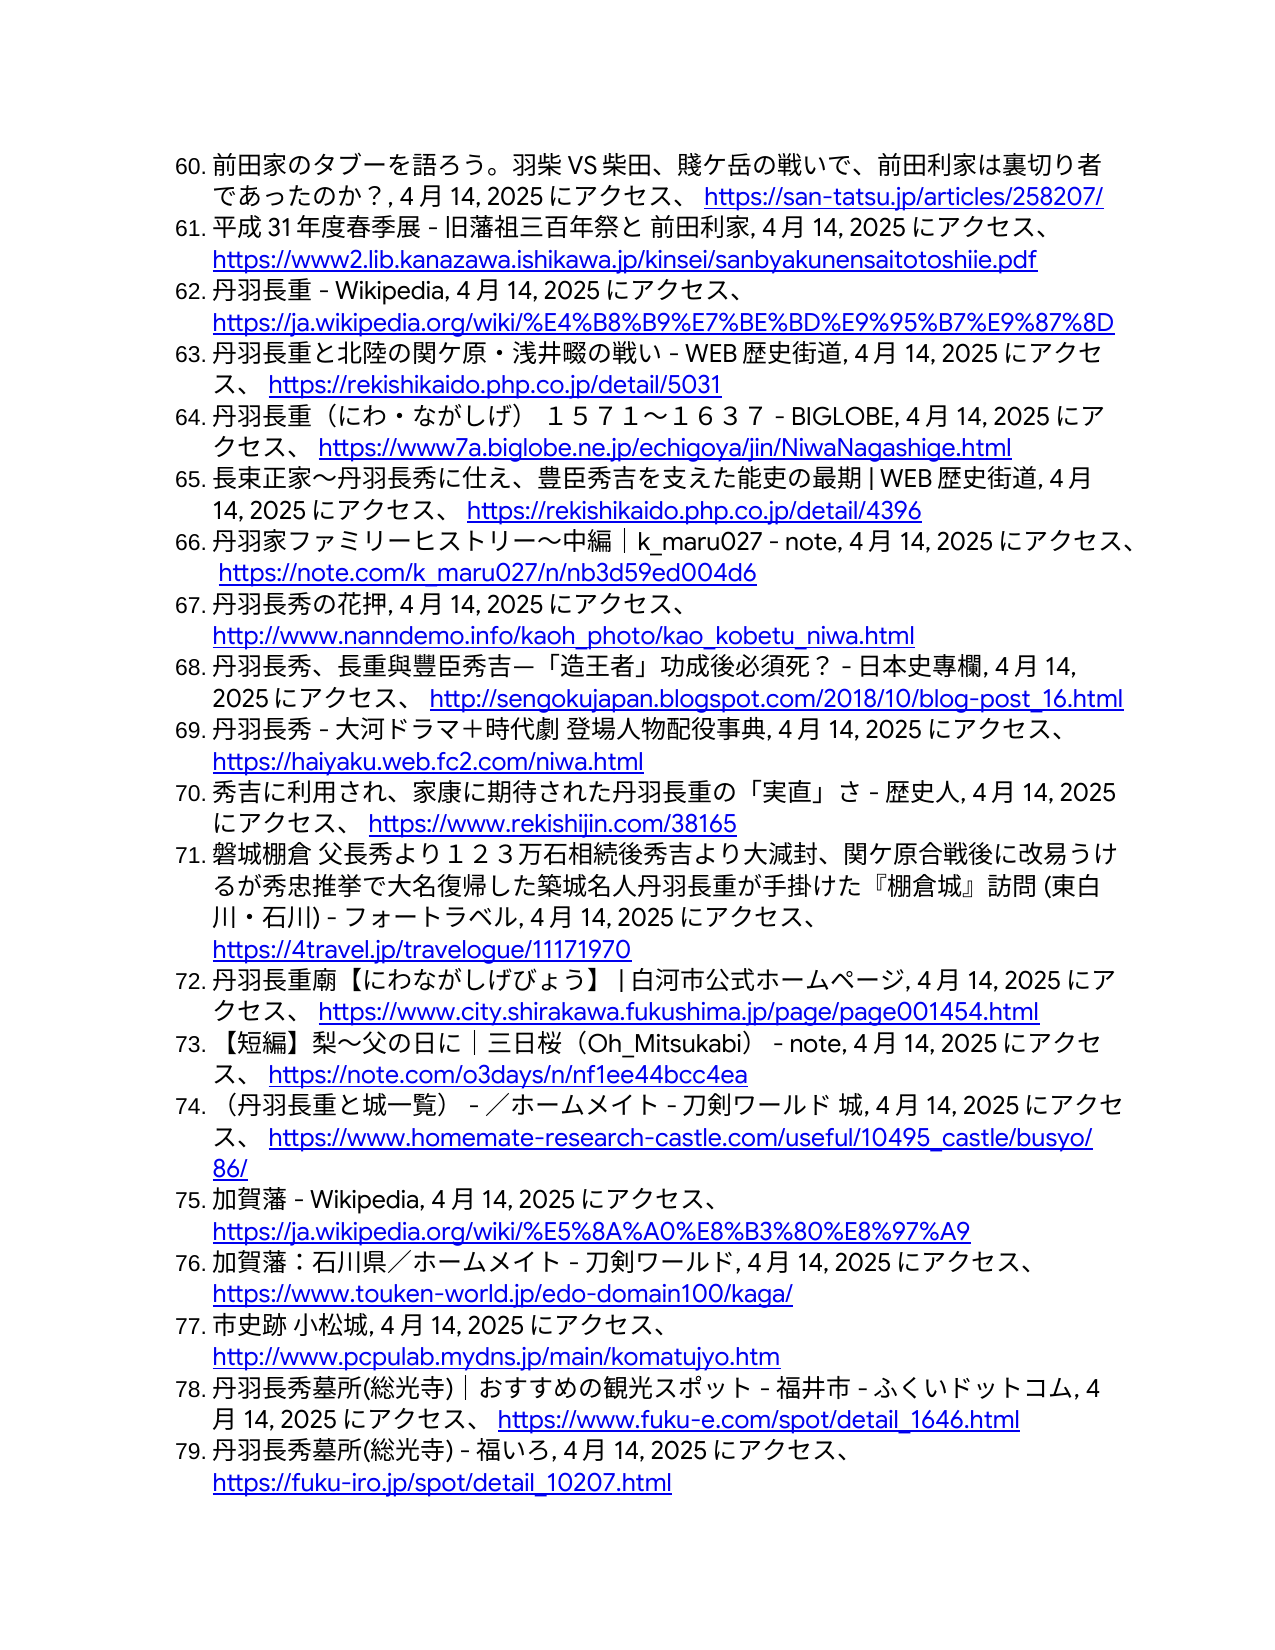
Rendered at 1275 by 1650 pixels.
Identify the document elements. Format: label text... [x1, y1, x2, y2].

list 丹羽長秀墓所(総光寺) - 福いろ, 4月 14, 2025にアクセス、 https://fuku-iro.jp/spot/detail_10207.html [175, 1436, 1125, 1498]
list 丹羽長秀墓所(総光寺)｜おすすめの観光スポット - 福井市 - ふくいドットコム, 4月 14, 2025にアクセス、 https://www.fuku-e.com/spot/detail_1646.html [175, 1373, 1125, 1436]
list 丹羽長重（にわ・ながしげ） １５７１～１６３７ - BIGLOBE, 4月 14, 2025にアクセス、 https://www7a.biglobe.ne.jp/echigoya/jin/NiwaNagashige.html [175, 401, 1125, 463]
list 市史跡 小松城, 4月 14, 2025にアクセス、 http://www.pcpulab.mydns.jp/main/komatujyo.htm [175, 1310, 1125, 1373]
list 【短編】梨～父の日に｜三日桜（Oh_Mitsukabi） - note, 4月 14, 2025にアクセス、 https://note.com/o3days/n/nf1ee44bcc4ea [175, 1028, 1125, 1091]
list 丹羽長秀、長重與豐臣秀吉—「造王者」功成後必須死？ - 日本史專欄, 4月 14, 2025にアクセス、 http://sengokujapan.blogspot.com/2018/10/blog-post_16.html [175, 652, 1125, 714]
list 丹羽長秀 - 大河ドラマ＋時代劇 登場人物配役事典, 4月 14, 2025にアクセス、 https://haiyaku.web.fc2.com/niwa.html [175, 714, 1125, 777]
list 丹羽長秀の花押, 4月 14, 2025にアクセス、 http://www.nanndemo.info/kaoh_photo/kao_kobetu_niwa.html [175, 589, 1125, 652]
list 丹羽長重 - Wikipedia, 4月 14, 2025にアクセス、 https://ja.wikipedia.org/wiki/%E4%B8%B9%E7%BE%BD%E9%95%B7%E9%87%8D [175, 275, 1125, 338]
list 丹羽長重廟【にわながしげびょう】 | 白河市公式ホームページ, 4月 14, 2025にアクセス、 https://www.city.shirakawa.fukushima.jp/page/page001454.html [175, 965, 1125, 1028]
list 丹羽長重と北陸の関ケ原・浅井畷の戦い - WEB歴史街道, 4月 14, 2025にアクセス、 https://rekishikaido.php.co.jp/detail/5031 [175, 338, 1125, 401]
list （丹羽長重と城一覧） - ／ホームメイト - 刀剣ワールド 城, 4月 14, 2025にアクセス、 https://www.homemate-research-castle.com/useful/10495_castle/busyo/86/ [175, 1091, 1125, 1185]
list 前田家のタブーを語ろう。羽柴VS柴田、賤ケ岳の戦いで、前田利家は裏切り者であったのか？, 4月 14, 2025にアクセス、 https://san-tatsu.jp/articles/258207/ [175, 150, 1125, 213]
list 秀吉に利用され、家康に期待された丹羽長重の「実直」さ - 歴史人, 4月 14, 2025にアクセス、 https://www.rekishijin.com/38165 [175, 777, 1125, 840]
list 平成31年度春季展 - 旧藩祖三百年祭と 前田利家, 4月 14, 2025にアクセス、 https://www2.lib.kanazawa.ishikawa.jp/kinsei/sanbyakunensaitotoshiie.pdf [175, 213, 1125, 275]
list 長束正家～丹羽長秀に仕え、豊臣秀吉を支えた能吏の最期 | WEB歴史街道, 4月 14, 2025にアクセス、 https://rekishikaido.php.co.jp/detail/4396 [175, 463, 1125, 526]
list 磐城棚倉 父長秀より１２３万石相続後秀吉より大減封、関ケ原合戦後に改易うけるが秀忠推挙で大名復帰した築城名人丹羽長重が手掛けた『棚倉城』訪問 (東白川・石川) - フォートラベル, 4月 14, 2025にアクセス、 https://4travel.jp/travelogue/11171970 [175, 840, 1125, 965]
list 加賀藩：石川県／ホームメイト - 刀剣ワールド, 4月 14, 2025にアクセス、 https://www.touken-world.jp/edo-domain100/kaga/ [175, 1247, 1125, 1310]
list 丹羽家ファミリーヒストリー～中編｜k_maru027 - note, 4月 14, 2025にアクセス、 https://note.com/k_maru027/n/nb3d59ed004d6 [175, 526, 1125, 589]
list 加賀藩 - Wikipedia, 4月 14, 2025にアクセス、 https://ja.wikipedia.org/wiki/%E5%8A%A0%E8%B3%80%E8%97%A9 [175, 1185, 1125, 1247]
